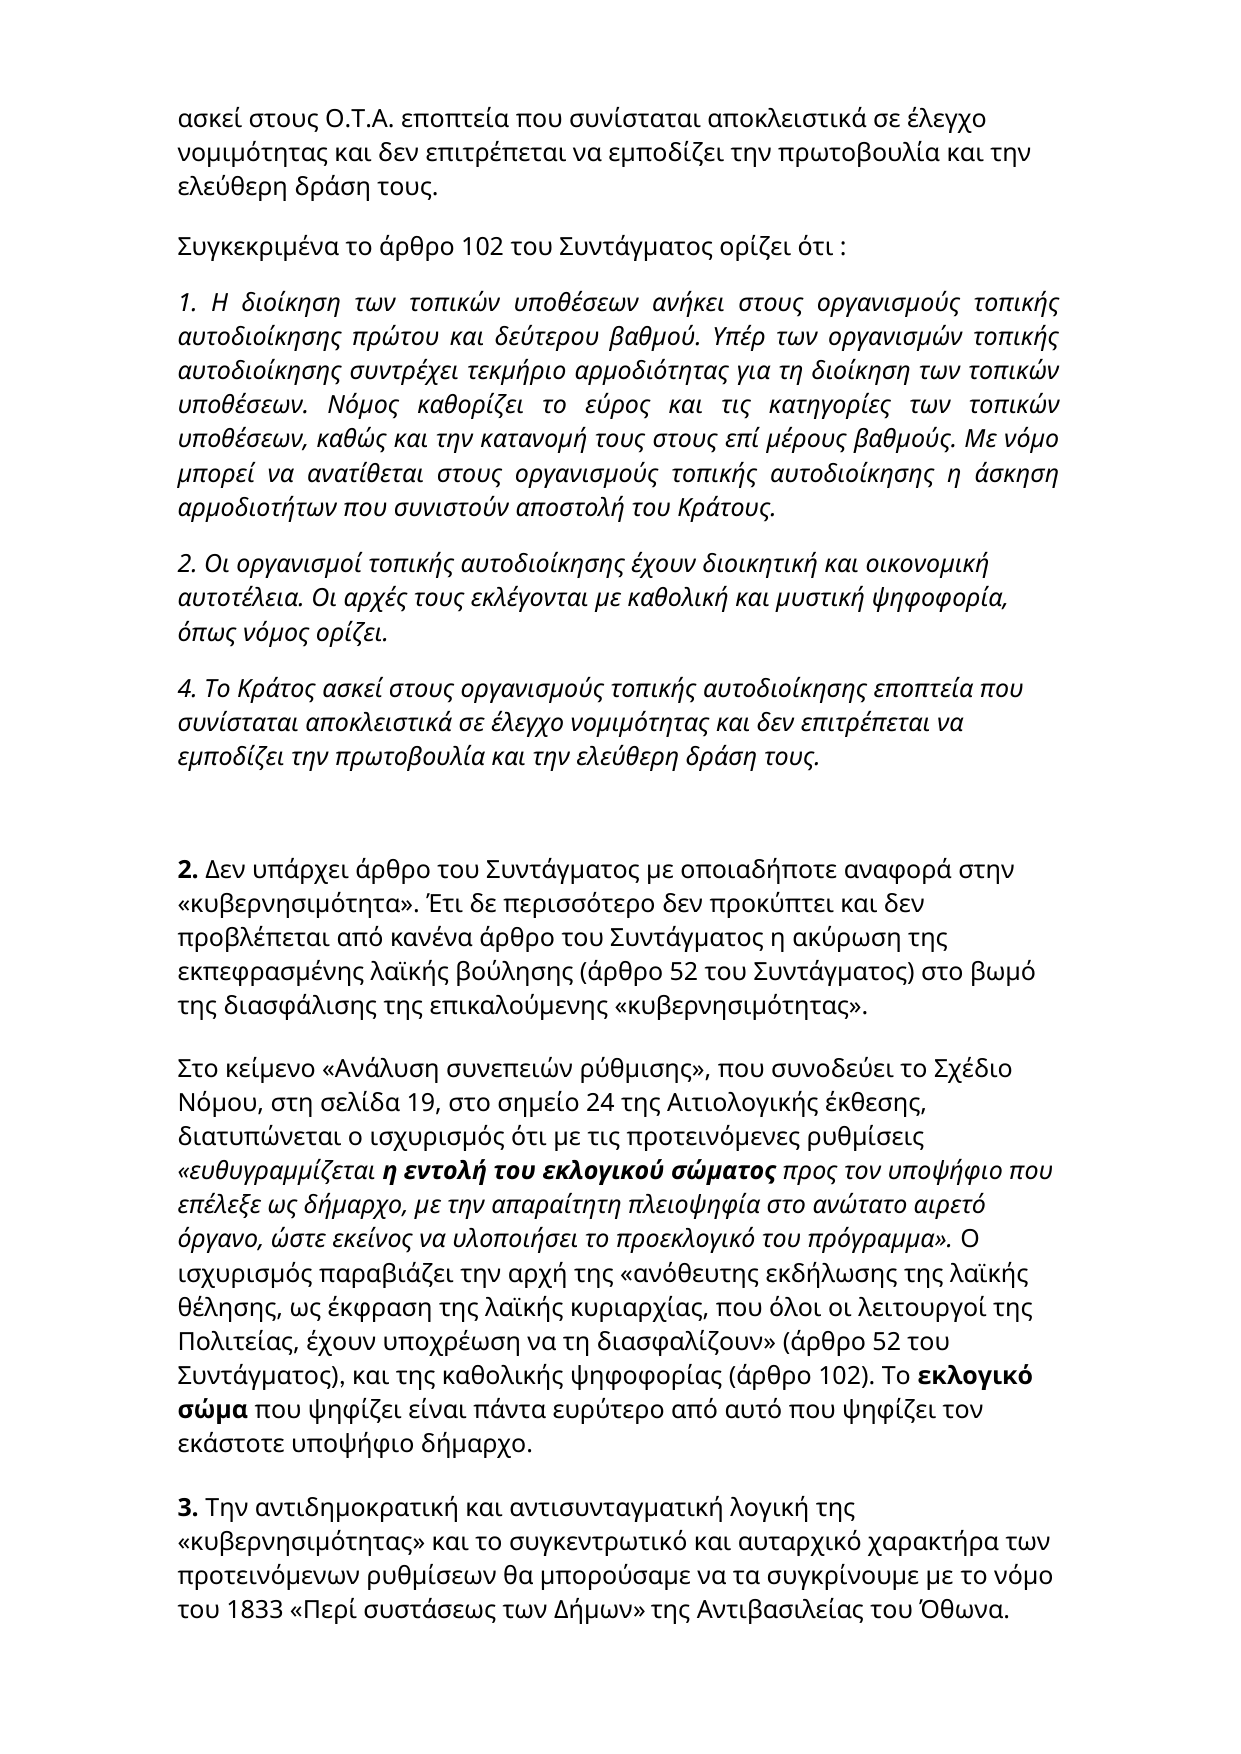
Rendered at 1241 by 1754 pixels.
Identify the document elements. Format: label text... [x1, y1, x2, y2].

text 2. Δεν υπάρχει άρθρο του Συντάγματος με οποιαδήποτε αναφορά στην «κυβερνησιμότητα». Έτι δε περισσότερο δεν προκύπτει και δεν προβλέπεται από κανένα άρθρο του Συντάγματος η ακύρωση της εκπεφρασμένης λαϊκής βούλησης (άρθρο 52 του Συντάγματος) στο βωμό της διασφάλισης της επικαλούμενης «κυβερνησιμότητας». [177, 851, 1063, 1022]
text 1. Η διοίκηση των τοπικών υποθέσεων ανήκει στους οργανισμούς τοπικής αυτοδιοίκησης πρώτου και δεύτερου βαθμού. Υπέρ των οργανισμών τοπικής αυτοδιοίκησης συντρέχει τεκμήριο αρμοδιότητας για τη διοίκηση των τοπικών υποθέσεων. Νόμος καθορίζει το εύρος και τις κατηγορίες των τοπικών υποθέσεων, καθώς και την κατανομή τους στους επί μέρους βαθμούς. Με νόμο μπορεί να ανατίθεται στους οργανισμούς τοπικής αυτοδιοίκησης η άσκηση αρμοδιοτήτων που συνιστούν αποστολή του Κράτους. [177, 285, 1063, 523]
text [177, 100, 1063, 203]
text 2. Οι οργανισμοί τοπικής αυτοδιοίκησης έχουν διοικητική και οικονομική αυτοτέλεια. Οι αρχές τους εκλέγονται με καθολική και μυστική ψηφοφορία, όπως νόμος ορίζει. [177, 546, 1063, 648]
text 3. Την αντιδημοκρατική και αντισυνταγματική λογική της «κυβερνησιμότητας» και το συγκεντρωτικό και αυταρχικό χαρακτήρα των προτεινόμενων ρυθμίσεων θα μπορούσαμε να τα συγκρίνουμε με το νόμο του 1833 «Περί συστάσεως των Δήμων» της Αντιβασιλείας του Όθωνα. [177, 1489, 1063, 1626]
text Συγκεκριμένα το άρθρο 102 του Συντάγματος ορίζει ότι : [177, 228, 1063, 262]
text 4. Το Κράτος ασκεί στους οργανισμούς τοπικής αυτοδιοίκησης εποπτεία που συνίσταται αποκλειστικά σε έλεγχο νομιμότητας και δεν επιτρέπεται να εμποδίζει την πρωτοβουλία και την ελεύθερη δράση τους. [177, 671, 1063, 773]
text Στο κείμενο «Ανάλυση συνεπειών ρύθμισης», που συνοδεύει το Σχέδιο Νόμου, στη σελίδα 19, στο σημείο 24 της Αιτιολογικής έκθεσης, διατυπώνεται ο ισχυρισμός ότι με τις προτεινόμενες ρυθμίσεις «ευθυγραμμίζεται η εντολή του εκλογικού σώματος προς τον υποψήφιο που επέλεξε ως δήμαρχο, με την απαραίτητη πλειοψηφία στο ανώτατο αιρετό όργανο, ώστε εκείνος να υλοποιήσει το προεκλογικό του πρόγραμμα». Ο ισχυρισμός παραβιάζει την αρχή της «ανόθευτης εκδήλωσης της λαϊκής θέλησης, ως έκφραση της λαϊκής κυριαρχίας, που όλοι οι λειτουργοί της Πολιτείας, έχουν υποχρέωση να τη διασφαλίζουν» (άρθρο 52 του Συντάγματος), και της καθολικής ψηφοφορίας (άρθρο 102). Το εκλογικό σώμα που ψηφίζει είναι πάντα ευρύτερο από αυτό που ψηφίζει τον εκάστοτε υποψήφιο δήμαρχο. [177, 1051, 1063, 1460]
